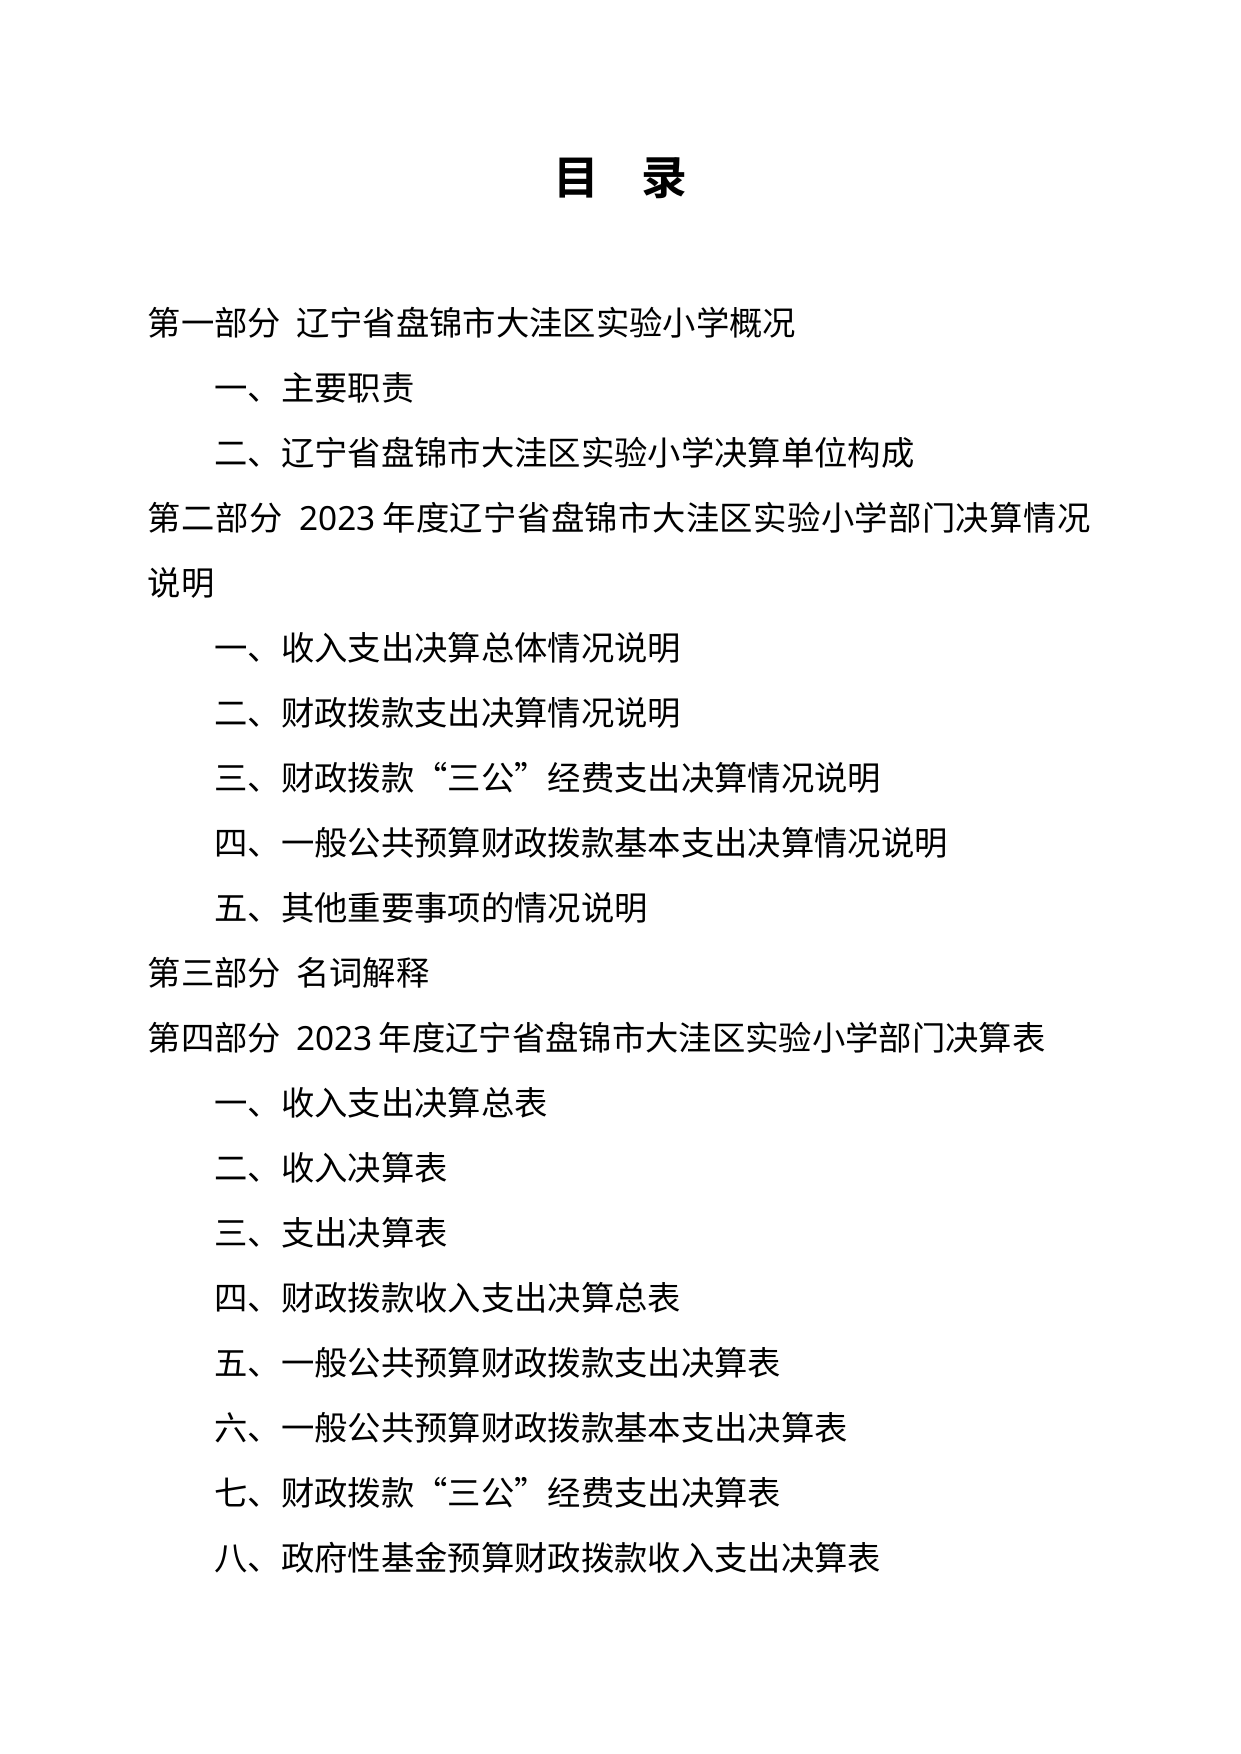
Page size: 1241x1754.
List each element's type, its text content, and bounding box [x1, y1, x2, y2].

text 二、财政拨款支出决算情况说明 [148, 678, 1093, 743]
text 目 录 [148, 126, 1093, 223]
text 第二部分 2023年度辽宁省盘锦市大洼区实验小学部门决算情况说明 [148, 483, 1093, 613]
text 一、收入支出决算总体情况说明 [148, 613, 1093, 678]
text 三、财政拨款“三公”经费支出决算情况说明 [148, 743, 1093, 808]
text 二、收入决算表 [148, 1133, 1093, 1198]
text 六、一般公共预算财政拨款基本支出决算表 [148, 1393, 1093, 1458]
list 二、辽宁省盘锦市大洼区实验小学决算单位构成 [148, 418, 1093, 483]
text 五、其他重要事项的情况说明 [148, 873, 1093, 938]
text 一、收入支出决算总表 [148, 1068, 1093, 1133]
text 七、财政拨款“三公”经费支出决算表 [148, 1458, 1093, 1523]
text 四、一般公共预算财政拨款基本支出决算情况说明 [148, 808, 1093, 873]
text 四、财政拨款收入支出决算总表 [148, 1263, 1093, 1328]
text 五、一般公共预算财政拨款支出决算表 [148, 1328, 1093, 1393]
text 第三部分 名词解释 [148, 938, 1093, 1003]
list 一、主要职责 [148, 353, 1093, 418]
text 第四部分 2023年度辽宁省盘锦市大洼区实验小学部门决算表 [148, 1003, 1093, 1068]
text 八、政府性基金预算财政拨款收入支出决算表 [214, 1523, 1093, 1588]
text 三、支出决算表 [148, 1198, 1093, 1263]
text 第一部分 辽宁省盘锦市大洼区实验小学概况 [148, 288, 1093, 353]
